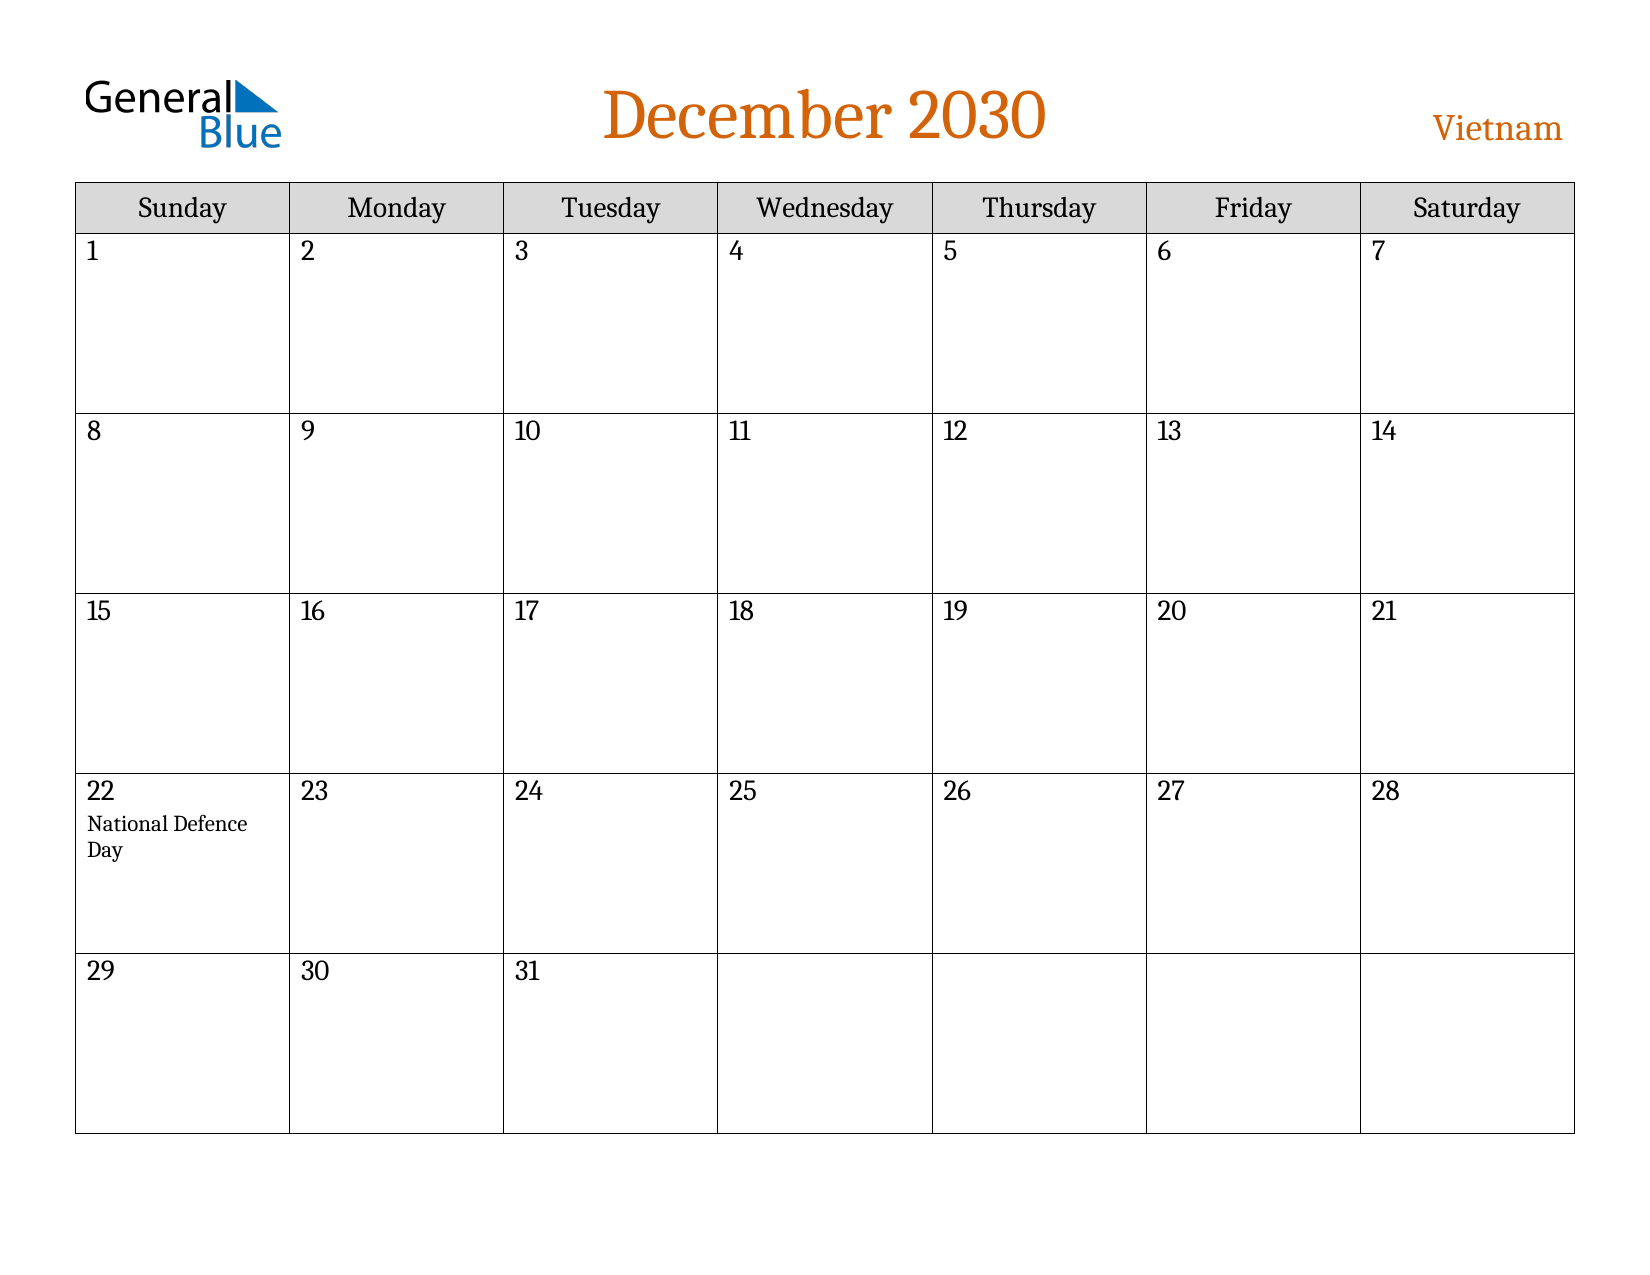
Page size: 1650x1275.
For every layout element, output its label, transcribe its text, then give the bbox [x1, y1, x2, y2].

table_cell [1147, 450, 1360, 593]
table_cell 15 [76, 594, 289, 630]
table_cell 24 [504, 774, 717, 810]
table_cell [1361, 990, 1574, 1133]
table_cell [76, 270, 289, 413]
table_cell [933, 630, 1146, 773]
table_cell [290, 990, 503, 1133]
table_cell [718, 810, 932, 953]
table_cell [933, 954, 1146, 990]
table_cell [504, 630, 717, 773]
table_cell Friday [1147, 183, 1360, 233]
table_cell [504, 810, 717, 953]
table_cell Thursday [933, 183, 1146, 233]
table_cell 26 [933, 774, 1146, 810]
table_cell [1147, 630, 1360, 773]
table_cell 22 [76, 774, 289, 810]
table_cell [290, 450, 503, 593]
table_cell [1147, 954, 1360, 990]
table_cell National Defence Day [76, 810, 289, 953]
table_cell [1147, 810, 1360, 953]
table_cell Tuesday [504, 183, 717, 233]
table_cell 1 [76, 234, 289, 270]
table_cell 17 [504, 594, 717, 630]
table_cell Monday [290, 183, 503, 233]
table_cell 28 [1361, 774, 1574, 810]
table_cell [76, 630, 289, 773]
table_cell 5 [933, 234, 1146, 270]
table_cell [933, 810, 1146, 953]
table_cell [718, 270, 932, 413]
table_cell [504, 270, 717, 413]
table_cell 16 [290, 594, 503, 630]
picture [86, 80, 281, 148]
table_cell 31 [504, 954, 717, 990]
table_cell 14 [1361, 414, 1574, 450]
table_cell [290, 810, 503, 953]
table_cell 27 [1147, 774, 1360, 810]
table_cell Wednesday [718, 183, 932, 233]
table_cell [504, 450, 717, 593]
table_cell 13 [1147, 414, 1360, 450]
table_cell 8 [76, 414, 289, 450]
table_cell Saturday [1361, 183, 1574, 233]
table_cell Sunday [76, 183, 289, 233]
table_cell 6 [1147, 234, 1360, 270]
table_cell [718, 954, 932, 990]
table_cell 10 [504, 414, 717, 450]
table_cell 18 [718, 594, 932, 630]
table_cell [290, 270, 503, 413]
table_cell 30 [290, 954, 503, 990]
table_cell [290, 630, 503, 773]
table_cell [504, 990, 717, 1133]
table_cell [1361, 270, 1574, 413]
table_cell 29 [76, 954, 289, 990]
table_cell [1361, 450, 1574, 593]
table_cell 19 [933, 594, 1146, 630]
table_cell 3 [504, 234, 717, 270]
table_cell [1147, 990, 1360, 1133]
table_cell [718, 630, 932, 773]
table_cell [1361, 630, 1574, 773]
table_header [76, 75, 503, 182]
table_cell 9 [290, 414, 503, 450]
table_cell 7 [1361, 234, 1574, 270]
table_cell 11 [718, 414, 932, 450]
table_cell [76, 450, 289, 593]
table_cell [933, 990, 1146, 1133]
table_cell [933, 450, 1146, 593]
table_cell [1147, 270, 1360, 413]
table_cell [933, 270, 1146, 413]
table_header Vietnam [1146, 75, 1574, 182]
table_cell 12 [933, 414, 1146, 450]
table_cell 2 [290, 234, 503, 270]
table_cell 23 [290, 774, 503, 810]
table_cell 25 [718, 774, 932, 810]
table_cell 21 [1361, 594, 1574, 630]
table_header December 2030 [504, 75, 1146, 182]
table_cell 20 [1147, 594, 1360, 630]
table_cell 4 [718, 234, 932, 270]
table_cell [76, 990, 289, 1133]
table_cell [1361, 810, 1574, 953]
table_cell [1361, 954, 1574, 990]
table_cell [718, 990, 932, 1133]
table_cell [718, 450, 932, 593]
